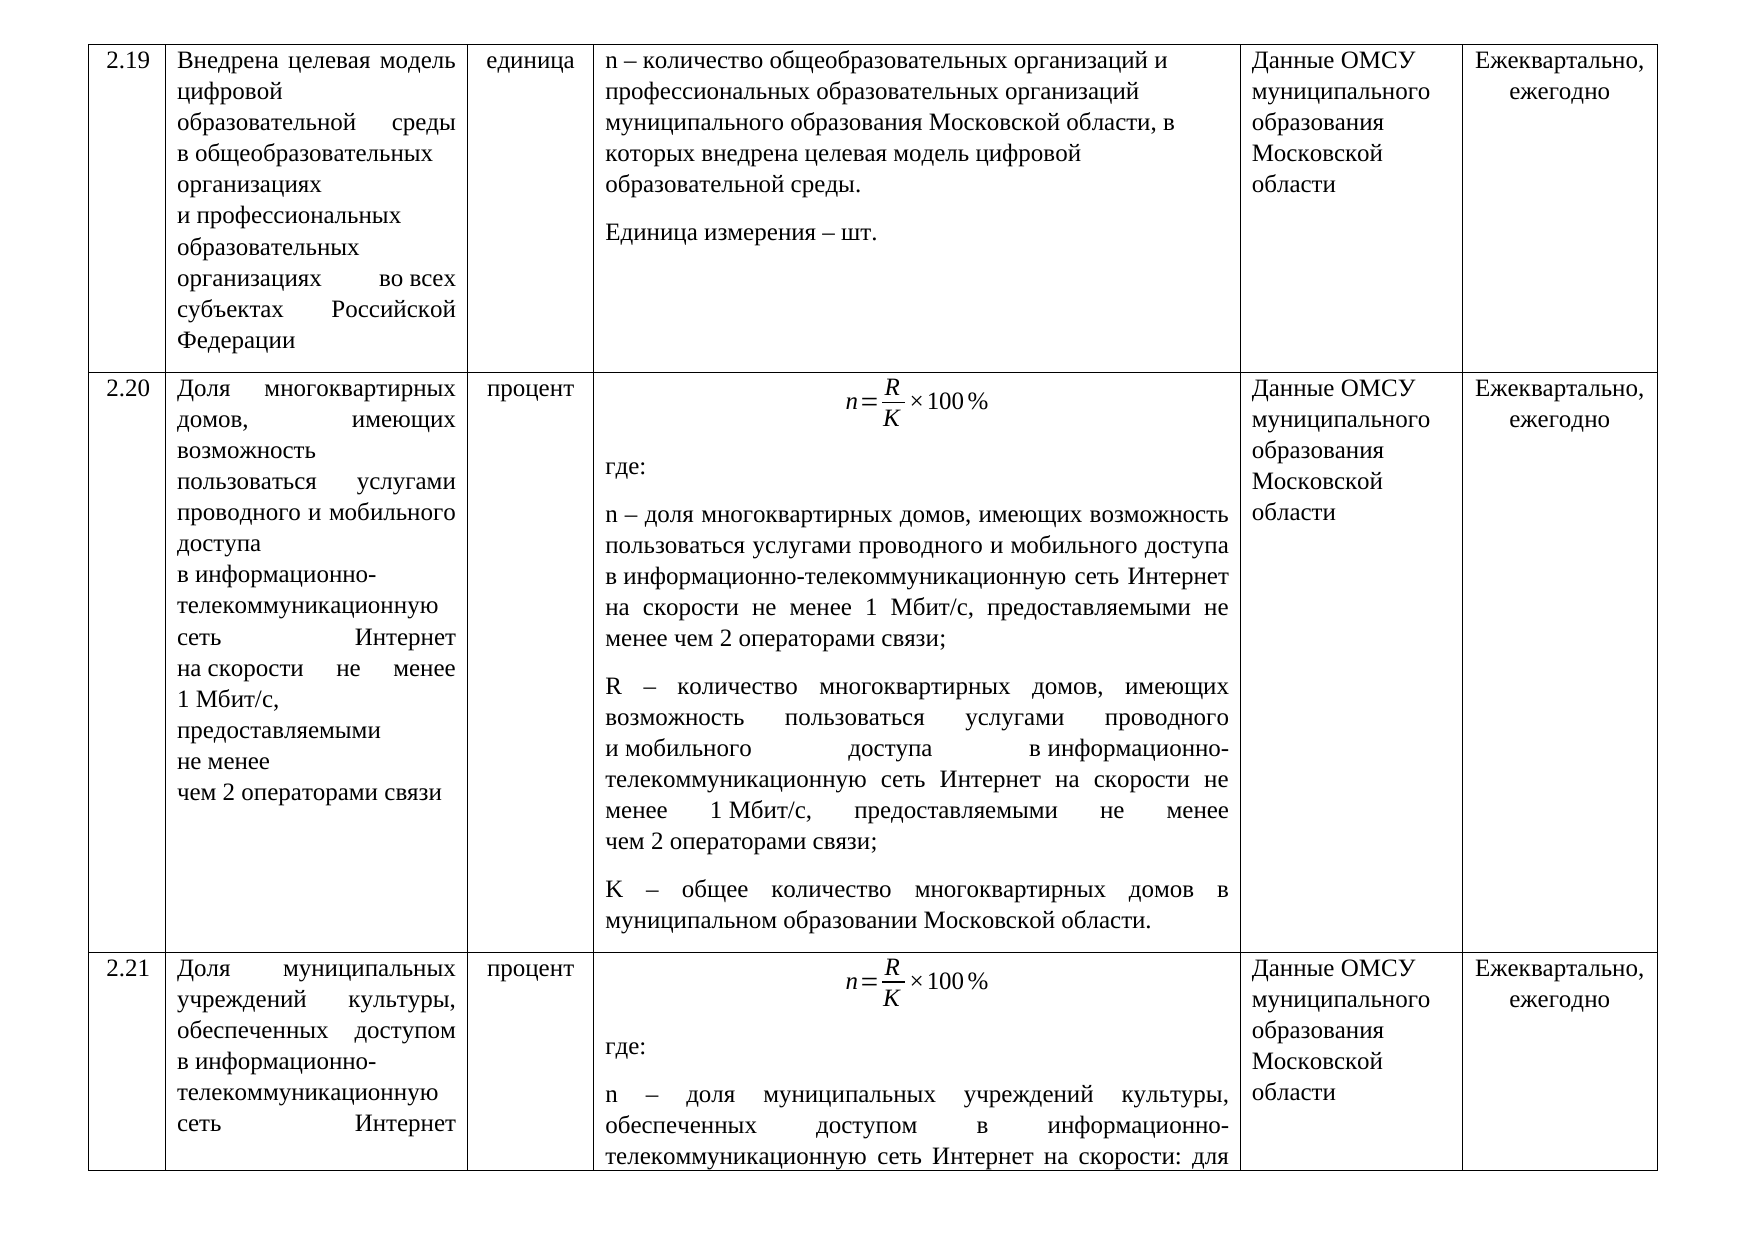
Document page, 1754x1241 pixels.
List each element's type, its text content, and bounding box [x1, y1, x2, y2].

table_cell Внедрена целевая модель цифровой образовательной среды в общеобразовательных организациях и профессиональных образовательных организациях во всех субъектах Российской Федерации [166, 45, 467, 372]
table_cell 2.20 [89, 373, 165, 952]
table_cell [1241, 45, 1462, 372]
table_cell 2.21 [89, 953, 165, 1169]
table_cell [1463, 953, 1657, 1169]
table_cell Доля многоквартирных домов, имеющих возможность пользоваться услугами проводного и мобильного доступа в информационно-телекоммуникационную сеть Интернет на скорости не менее 1 Мбит/с, предоставляемыми не менее чем 2 операторами связи [166, 373, 467, 952]
table_cell Данные ОМСУ муниципального образования Московской области [1241, 373, 1462, 952]
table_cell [594, 953, 1240, 1169]
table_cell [1241, 953, 1462, 1169]
table_cell процент [468, 953, 593, 1169]
table_cell 2.19 [89, 45, 165, 372]
table_cell где: n – доля многоквартирных домов, имеющих возможность пользоваться услугами проводного и мобильного доступа в информационно-телекоммуникационную сеть Интернет на скорости не менее 1 Мбит/с, предоставляемыми не менее чем 2 операторами связи; R – количество многоквартирных домов, имеющих возможность пользоваться услугами проводного и мобильного доступа в информационно-телекоммуникационную сеть Интернет на скорости не менее 1 Мбит/с, предоставляемыми не менее чем 2 операторами связи; K – общее количество многоквартирных домов в муниципальном образовании Московской области. [594, 373, 1240, 952]
table_cell единица [468, 45, 593, 372]
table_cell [166, 953, 467, 1169]
table_cell процент [468, 373, 593, 952]
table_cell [1463, 45, 1657, 372]
table_cell n – количество общеобразовательных организаций и профессиональных образовательных организаций муниципального образования Московской области, в которых внедрена целевая модель цифровой образовательной среды. Единица измерения – шт. [594, 45, 1240, 372]
table_cell Ежеквартально, ежегодно [1463, 373, 1657, 952]
